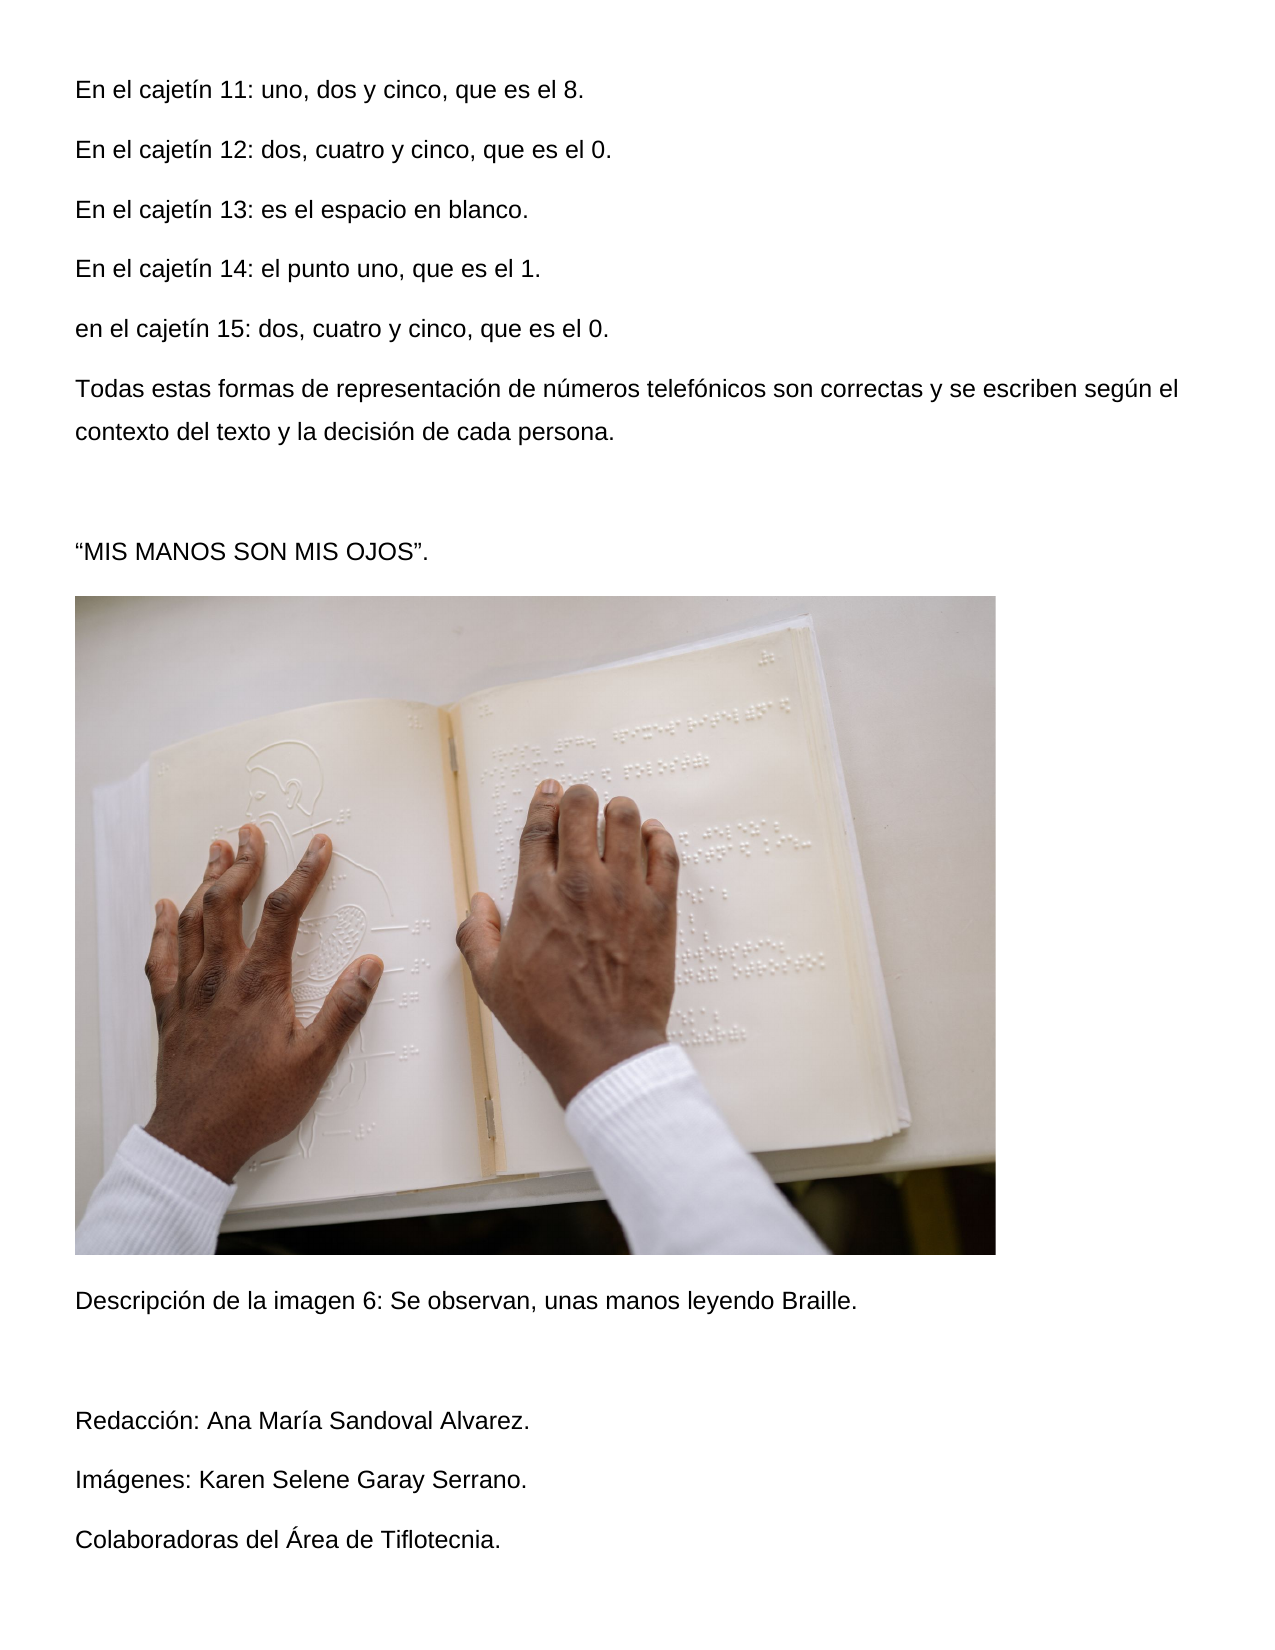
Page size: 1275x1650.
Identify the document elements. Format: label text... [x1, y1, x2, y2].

text En el cajetín 13: es el espacio en blanco. [75, 194, 1200, 223]
text Todas estas formas de representación de números telefónicos son correctas y se escriben según el contexto del texto y la decisión de cada persona. [75, 374, 1200, 446]
text Descripción de la imagen 6: Se observan, unas manos leyendo Braille. [75, 1286, 1200, 1315]
text En el cajetín 14: el punto uno, que es el 1. [75, 254, 1200, 283]
text en el cajetín 15: dos, cuatro y cinco, que es el 0. [75, 314, 1200, 343]
text En el cajetín 12: dos, cuatro y cinco, que es el 0. [75, 135, 1200, 163]
picture [75, 596, 996, 1255]
text Redacción: Ana María Sandoval Alvarez. [75, 1406, 1200, 1434]
text Imágenes: Karen Selene Garay Serrano. [75, 1465, 1200, 1494]
text Colaboradoras del Área de Tiflotecnia. [75, 1525, 1200, 1554]
text En el cajetín 11: uno, dos y cinco, que es el 8. [75, 75, 1200, 104]
text “MIS MANOS SON MIS OJOS”. [75, 537, 1200, 565]
